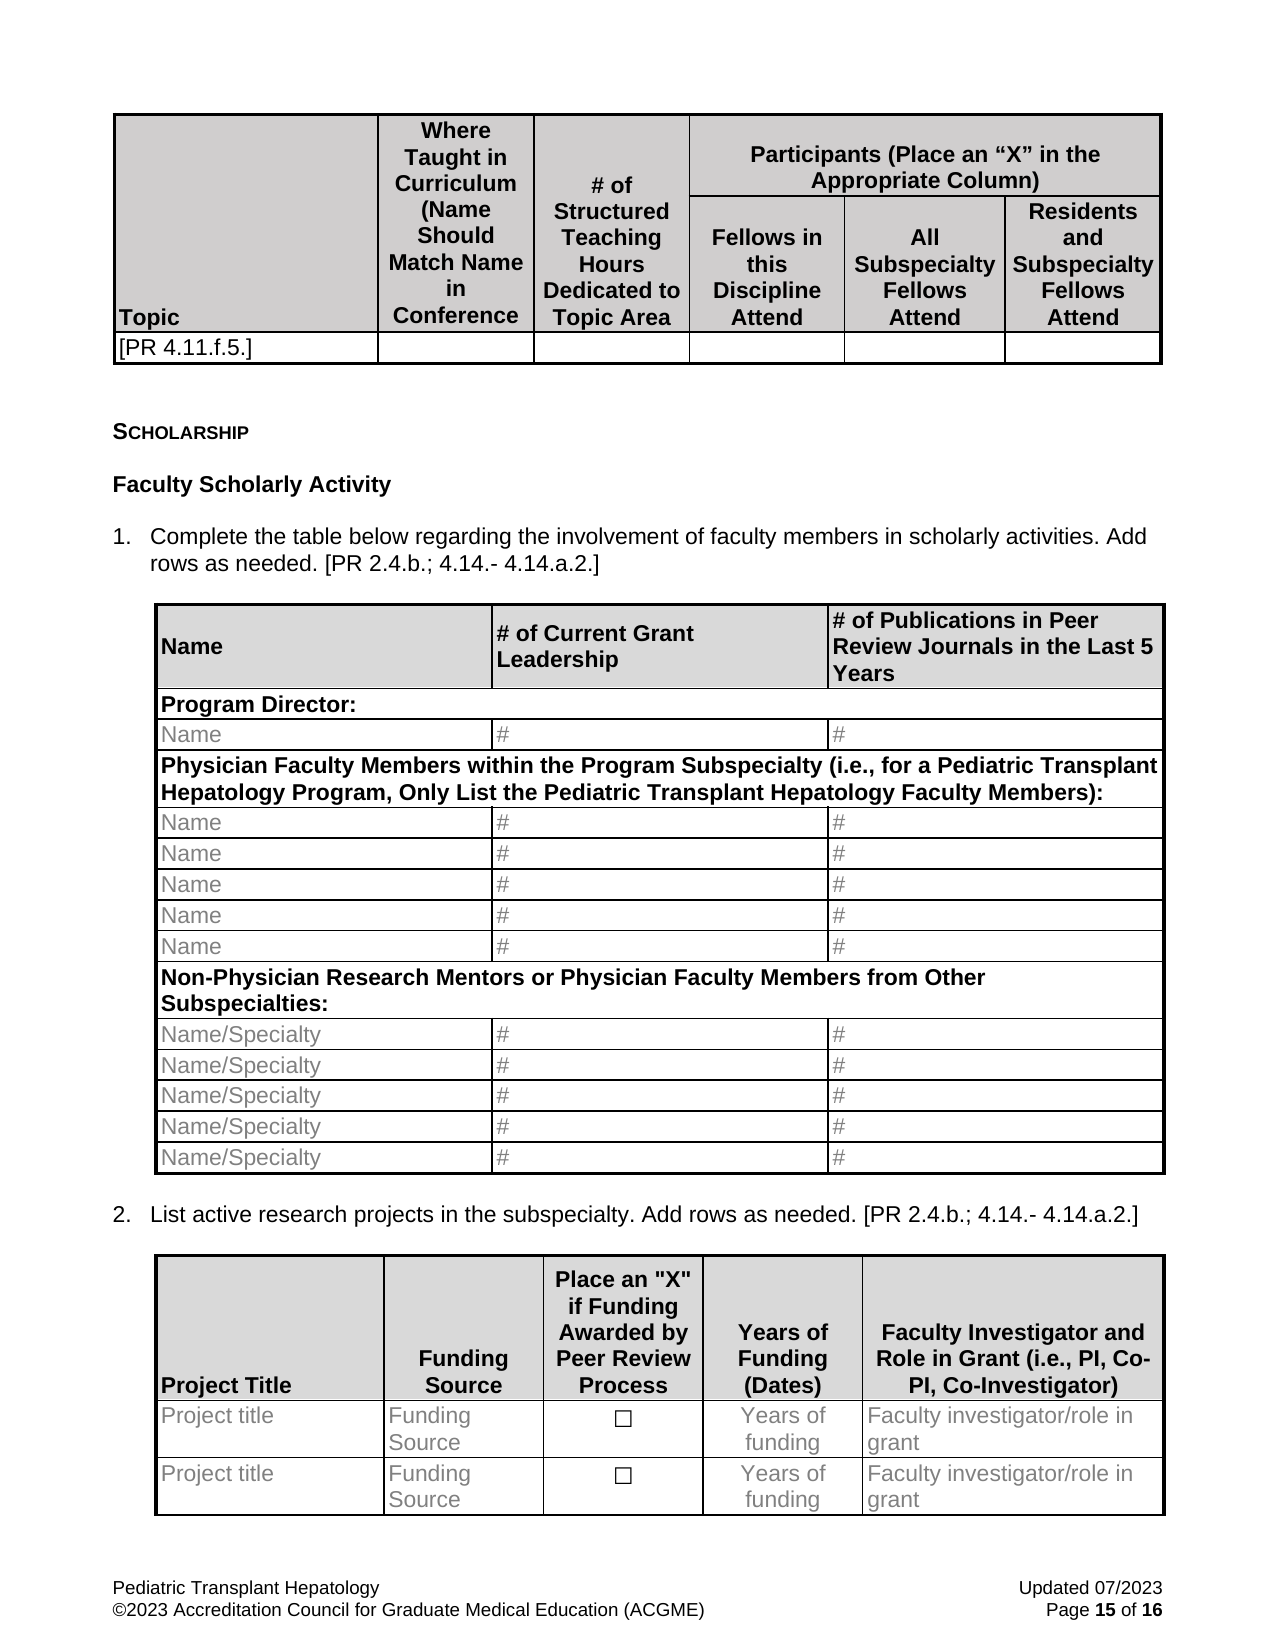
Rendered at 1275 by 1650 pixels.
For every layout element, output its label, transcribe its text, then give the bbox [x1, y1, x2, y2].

table_header # of Current Grant Leadership [493, 606, 827, 687]
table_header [544, 1257, 702, 1399]
table_cell Residents and Subspecialty Fellows Attend [1006, 197, 1159, 331]
table_cell Clinical research issues and transplant hepatology [PR 4.11.f.5.] [116, 333, 377, 362]
text 2. List active research projects in the subspecialty. Add rows as needed. [PR 2.4.b.; 4.14.- 4.14.a.2.] [112, 1201, 1162, 1228]
text Scholarship [112, 418, 1162, 444]
table_header # of Structured Teaching Hours Dedicated to Topic Area [535, 116, 689, 331]
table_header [863, 1257, 1162, 1399]
table_header Where Taught in Curriculum (Name Should Match Name in Conference List) [379, 116, 533, 331]
table_cell All Subspecialty Fellows Attend [845, 197, 1004, 331]
table_cell Non-Physician Research Mentors or Physician Faculty Members from Other Subspecialties: [158, 962, 1162, 1018]
table_header Topic [116, 116, 377, 331]
table_header # of Publications in Peer Review Journals in the Last 5 Years [829, 606, 1162, 687]
table_header Participants (Place an “X” in the Appropriate Column) [690, 116, 1159, 195]
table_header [704, 1257, 862, 1399]
table_header Name [158, 606, 491, 687]
table_cell Program Director: [158, 689, 1162, 718]
table_cell Fellows in this Discipline Attend [690, 197, 844, 331]
table_cell Physician Faculty Members within the Program Subspecialty (i.e., for a Pediatric Transplant Hepatology Program, Only List the Pediatric Transplant Hepatology Faculty Members): [158, 751, 1162, 806]
table_header Funding Source [385, 1257, 543, 1399]
list Complete the table below regarding the involvement of faculty members in scholarly activities. Add rows as needed. [PR 2.4.b.; 4.14.- 4.14.a.2.] [112, 523, 1162, 576]
table_header Project Title [158, 1257, 383, 1399]
text Faculty Scholarly Activity [112, 471, 1162, 497]
